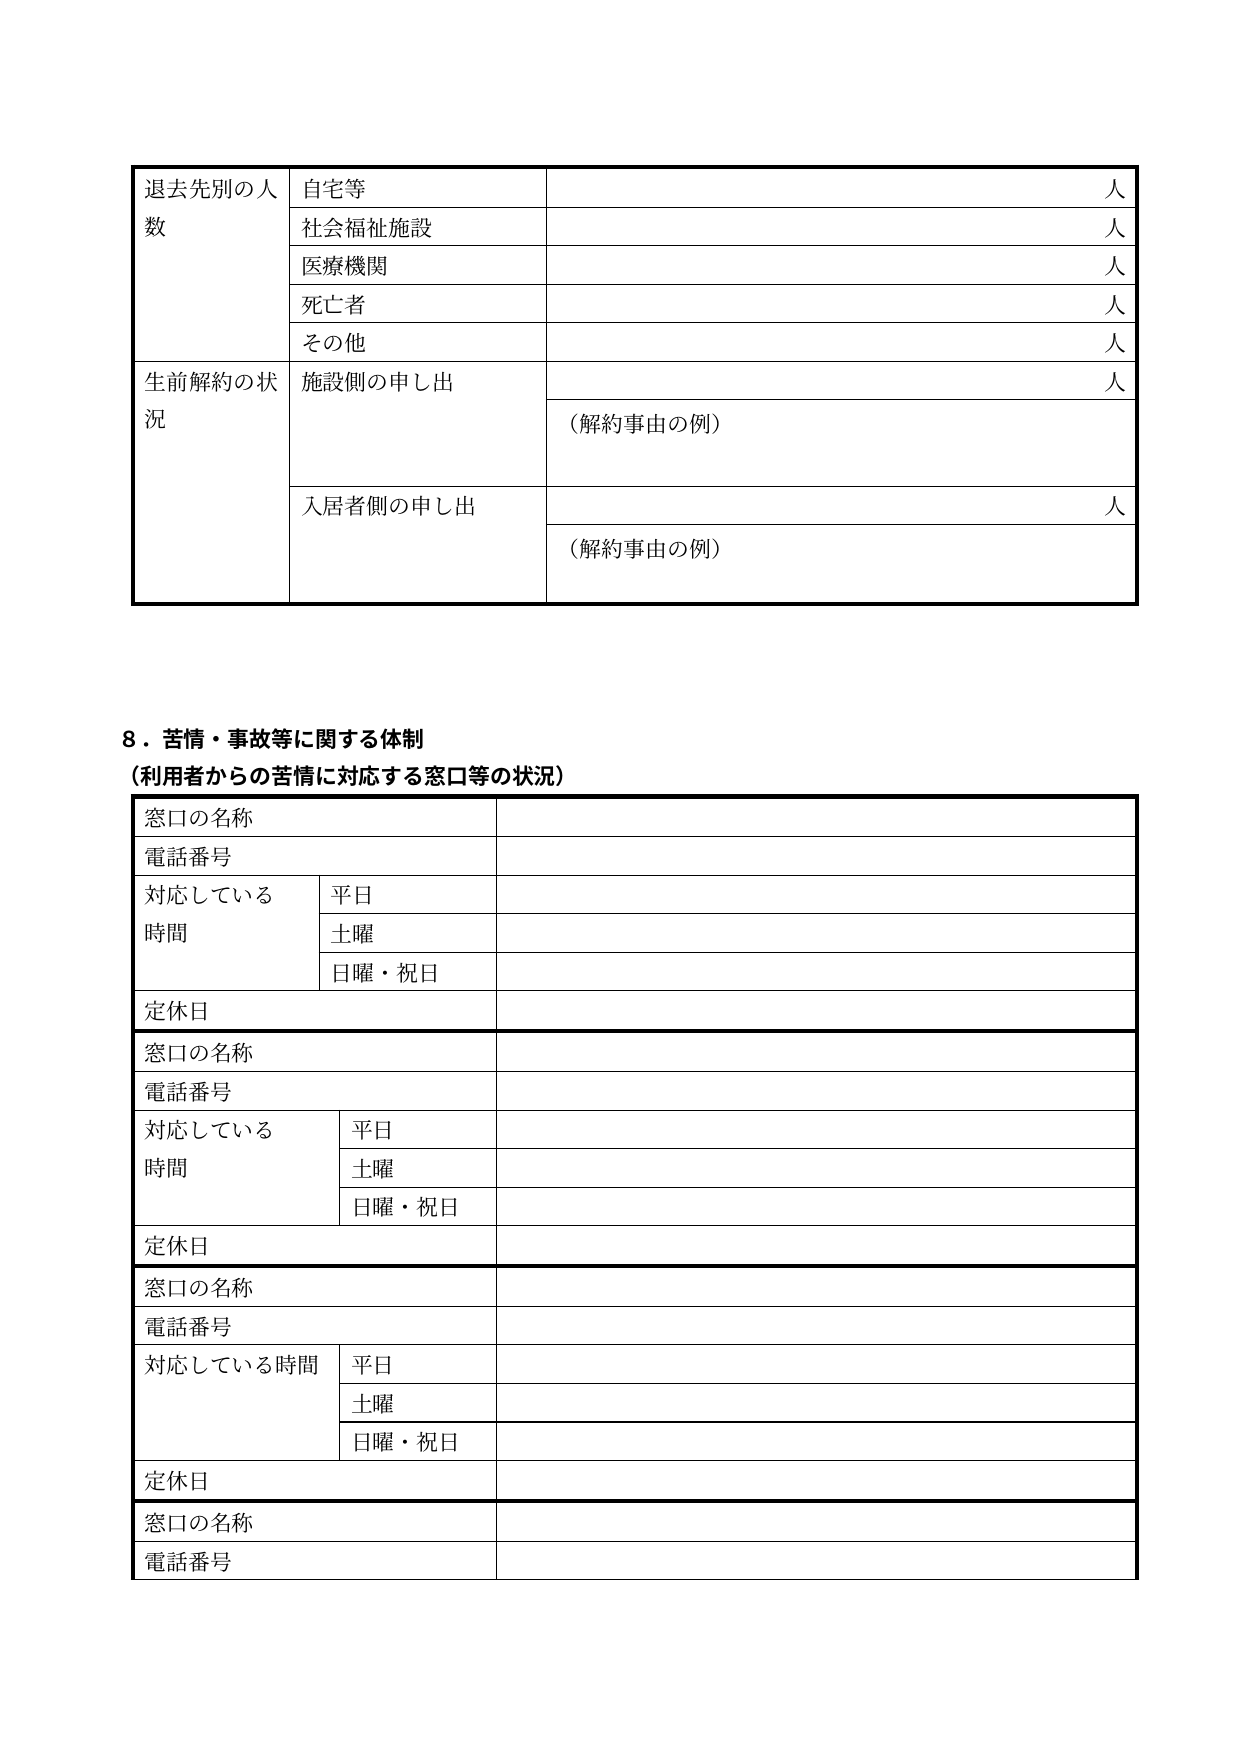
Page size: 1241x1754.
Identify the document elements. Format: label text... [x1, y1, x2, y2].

table_cell [497, 1542, 1135, 1579]
table_header [497, 799, 1135, 836]
table_cell [497, 1149, 1135, 1187]
table_cell 人 [547, 362, 1135, 399]
table_cell 窓口の名称 [135, 1503, 496, 1541]
table_cell 平日 [340, 1111, 496, 1148]
table_cell 人 [547, 487, 1135, 524]
table_cell 電話番号 [135, 1072, 496, 1109]
table_cell 人 [547, 323, 1135, 361]
table_cell 社会福祉施設 [290, 208, 546, 245]
table_cell 対応している 時間 [135, 876, 319, 990]
table_cell 日曜・祝日 [340, 1423, 496, 1460]
table_cell [497, 1345, 1135, 1383]
table_cell 死亡者 [290, 285, 546, 322]
table_cell 日曜・祝日 [340, 1188, 496, 1225]
table_cell [497, 837, 1135, 874]
table_cell 生前解約の状況 [135, 362, 289, 602]
table_cell [497, 1461, 1135, 1498]
table_cell 土曜 [340, 1384, 496, 1421]
table_cell [497, 876, 1135, 913]
table_cell [497, 1072, 1135, 1109]
table_header 自宅等 [290, 169, 546, 207]
table_header 退去先別の人数 [135, 169, 289, 361]
table_cell 対応している 時間 [135, 1111, 339, 1225]
table_cell 電話番号 [135, 1542, 496, 1579]
table_cell （解約事由の例） [547, 525, 1135, 602]
table_cell [497, 1226, 1135, 1264]
table_cell [497, 953, 1135, 990]
table_cell 日曜・祝日 [320, 953, 496, 990]
table_cell 土曜 [320, 914, 496, 952]
table_cell 土曜 [340, 1149, 496, 1187]
table_cell 電話番号 [135, 837, 496, 874]
table_cell 電話番号 [135, 1307, 496, 1344]
table_cell 人 [547, 208, 1135, 245]
table_cell [497, 1307, 1135, 1344]
table_header 窓口の名称 [135, 799, 496, 836]
table_cell 定休日 [135, 991, 496, 1029]
text ８．苦情・事故等に関する体制 [118, 719, 1122, 756]
table_cell 入居者側の申し出 [290, 487, 546, 602]
table_cell 窓口の名称 [135, 1268, 496, 1306]
table_cell 定休日 [135, 1461, 496, 1498]
table_cell 平日 [320, 876, 496, 913]
table_cell [497, 914, 1135, 952]
table_cell [497, 1188, 1135, 1225]
table_cell 対応している時間 [135, 1345, 339, 1460]
table_cell 定休日 [135, 1226, 496, 1264]
table_cell [497, 1384, 1135, 1421]
table_cell [497, 991, 1135, 1029]
table_cell その他 [290, 323, 546, 361]
table_cell 人 [547, 246, 1135, 284]
table_header 人 [547, 169, 1135, 207]
table_cell （解約事由の例） [547, 400, 1135, 486]
table_cell 窓口の名称 [135, 1033, 496, 1071]
text （利用者からの苦情に対応する窓口等の状況） [118, 756, 1122, 794]
table_cell 平日 [340, 1345, 496, 1383]
table_cell [497, 1111, 1135, 1148]
table_cell [497, 1423, 1135, 1460]
table_cell [497, 1503, 1135, 1541]
table_cell 施設側の申し出 [290, 362, 546, 486]
table_cell [497, 1033, 1135, 1071]
table_cell 医療機関 [290, 246, 546, 284]
table_cell [497, 1268, 1135, 1306]
table_cell 人 [547, 285, 1135, 322]
